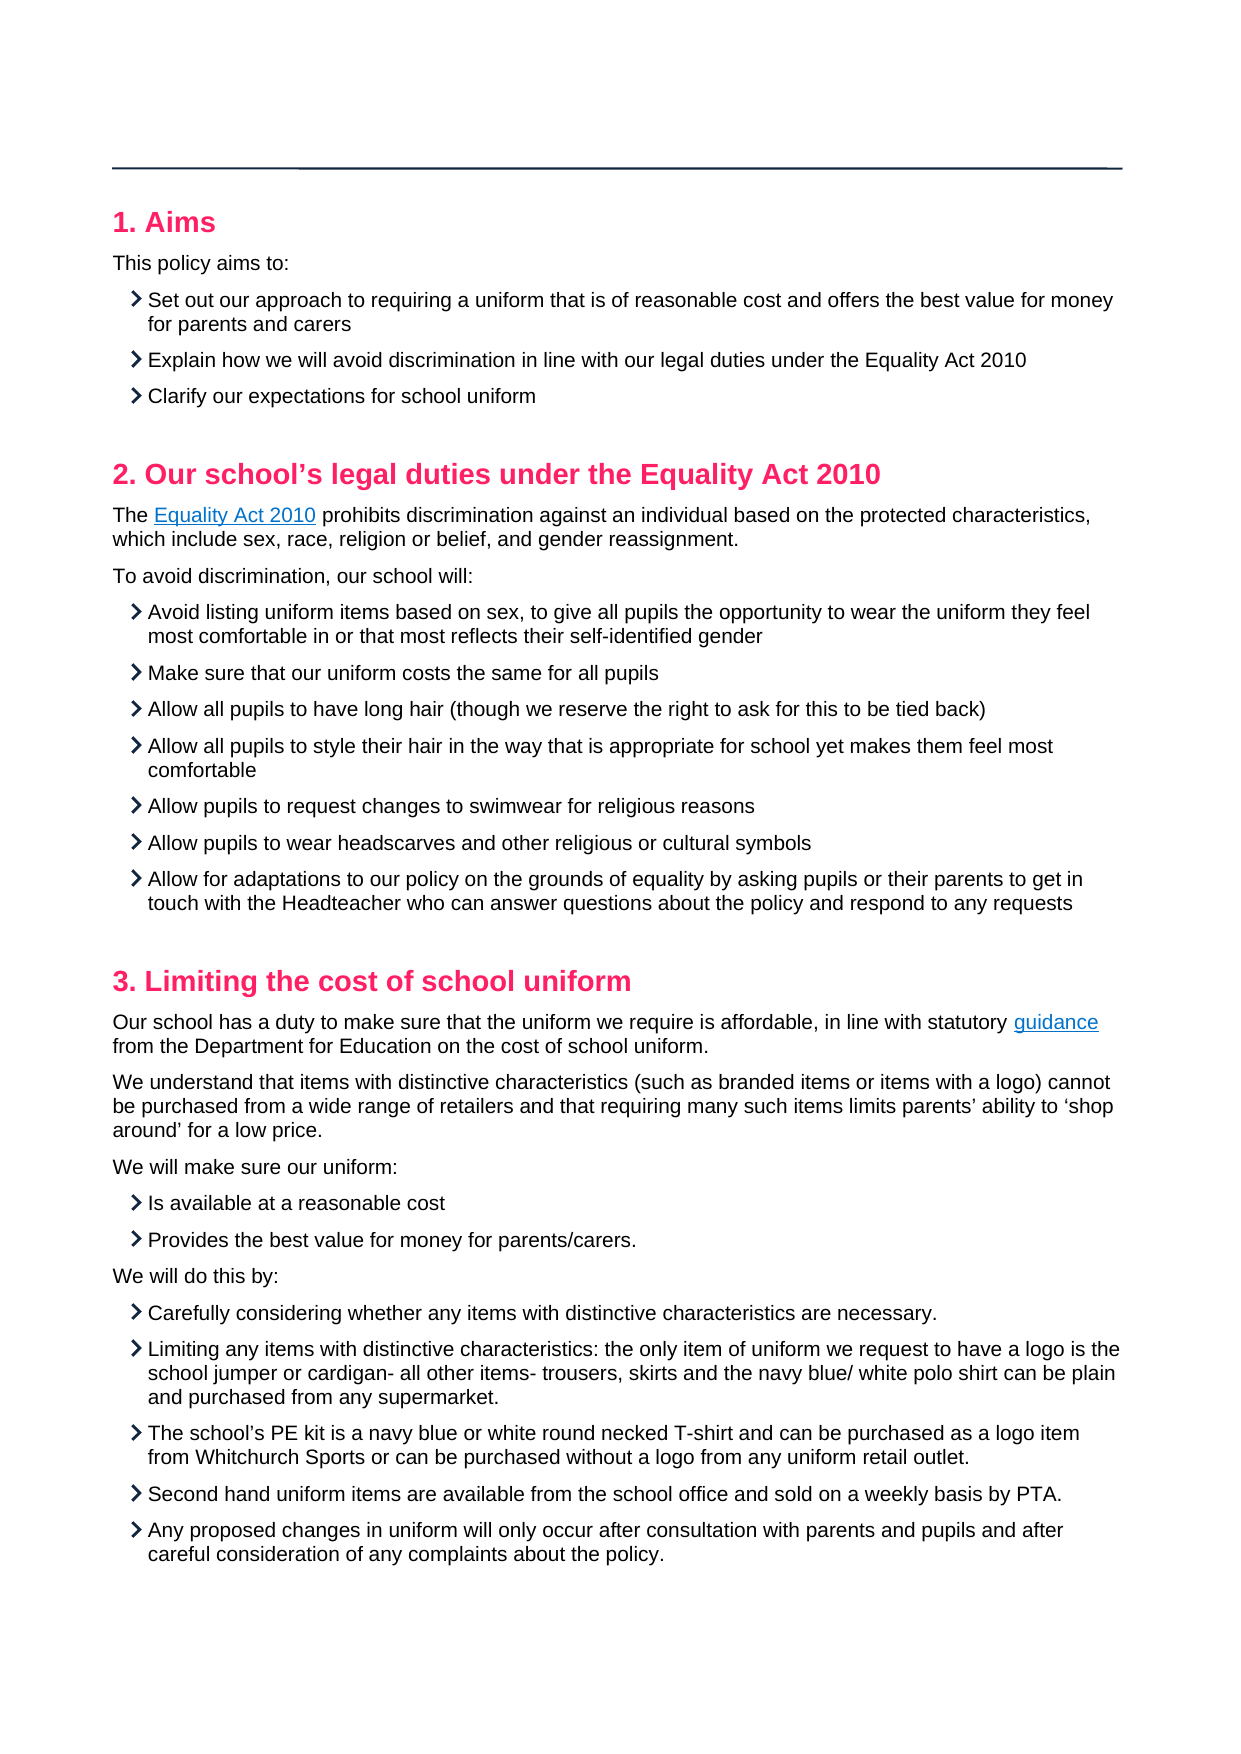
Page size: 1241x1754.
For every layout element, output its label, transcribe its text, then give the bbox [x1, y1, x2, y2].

picture [131, 350, 142, 368]
subtitle 2. Our school’s legal duties under the Equality Act 2010 [112, 457, 1128, 491]
text Make sure that our uniform costs the same for all pupils [130, 661, 1128, 684]
picture [131, 700, 142, 717]
text Is available at a reasonable cost [130, 1191, 1128, 1215]
picture [131, 290, 142, 307]
picture [131, 1230, 142, 1247]
text Carefully considering whether any items with distinctive characteristics are necessary. [130, 1300, 1128, 1324]
text Avoid listing uniform items based on sex, to give all pupils the opportunity to wear the uniform they feel most comfortable in or that most reflects their self-identified gender [130, 600, 1128, 648]
text The Equality Act 2010 prohibits discrimination against an individual based on the protected characteristics, which include sex, race, religion or belief, and gender reassignment. [112, 503, 1128, 551]
picture [131, 736, 142, 754]
picture [131, 869, 142, 887]
picture [131, 1424, 142, 1441]
picture [131, 1303, 142, 1320]
text This policy aims to: [112, 251, 1128, 275]
text Second hand uniform items are available from the school office and sold on a weekly basis by PTA. [130, 1482, 1128, 1506]
text Limiting any items with distinctive characteristics: the only item of uniform we request to have a logo is the school jumper or cardigan- all other items- trousers, skirts and the navy blue/ white polo shirt can be plain and purchased from any supermarket. [130, 1337, 1128, 1409]
picture [131, 663, 142, 681]
list We will do this by: [112, 1264, 1128, 1288]
text Provides the best value for money for parents/carers. [130, 1227, 1128, 1251]
text We will make sure our uniform: [112, 1154, 1128, 1178]
text Allow pupils to wear headscarves and other religious or cultural symbols [130, 830, 1128, 854]
subtitle 3. Limiting the cost of school uniform [112, 964, 1128, 997]
text Allow all pupils to have long hair (though we reserve the right to ask for this to be tied back) [130, 697, 1128, 721]
text Allow pupils to request changes to swimwear for religious reasons [130, 794, 1128, 818]
text To avoid discrimination, our school will: [112, 564, 1128, 588]
picture [131, 1339, 142, 1357]
text Allow all pupils to style their hair in the way that is appropriate for school yet makes them feel most comfortable [130, 733, 1128, 781]
picture [131, 1521, 142, 1538]
picture [131, 796, 142, 814]
text Clarify our expectations for school uniform [130, 384, 1128, 408]
text Any proposed changes in uniform will only occur after consultation with parents and pupils and after careful consideration of any complaints about the policy. [130, 1518, 1128, 1566]
picture [131, 387, 142, 404]
text Set out our approach to requiring a uniform that is of reasonable cost and offers the best value for money for parents and carers [130, 287, 1128, 335]
picture [131, 1484, 142, 1502]
picture [131, 1194, 142, 1211]
text We understand that items with distinctive characteristics (such as branded items or items with a logo) cannot be purchased from a wide range of retailers and that requiring many such items limits parents’ ability to ‘shop around’ for a low price. [112, 1070, 1128, 1142]
text Allow for adaptations to our policy on the grounds of equality by asking pupils or their parents to get in touch with the Headteacher who can answer questions about the policy and respond to any requests [130, 867, 1128, 915]
picture [131, 833, 142, 850]
text Explain how we will avoid discrimination in line with our legal duties under the Equality Act 2010 [130, 348, 1128, 372]
subtitle 1. Aims [112, 205, 1128, 238]
picture [131, 603, 142, 620]
text Our school has a duty to make sure that the uniform we require is affordable, in line with statutory guidance from the Department for Education on the cost of school uniform. [112, 1010, 1128, 1058]
text The school’s PE kit is a navy blue or white round necked T-shirt and can be purchased as a logo item from Whitchurch Sports or can be purchased without a logo from any uniform retail outlet. [130, 1421, 1128, 1469]
